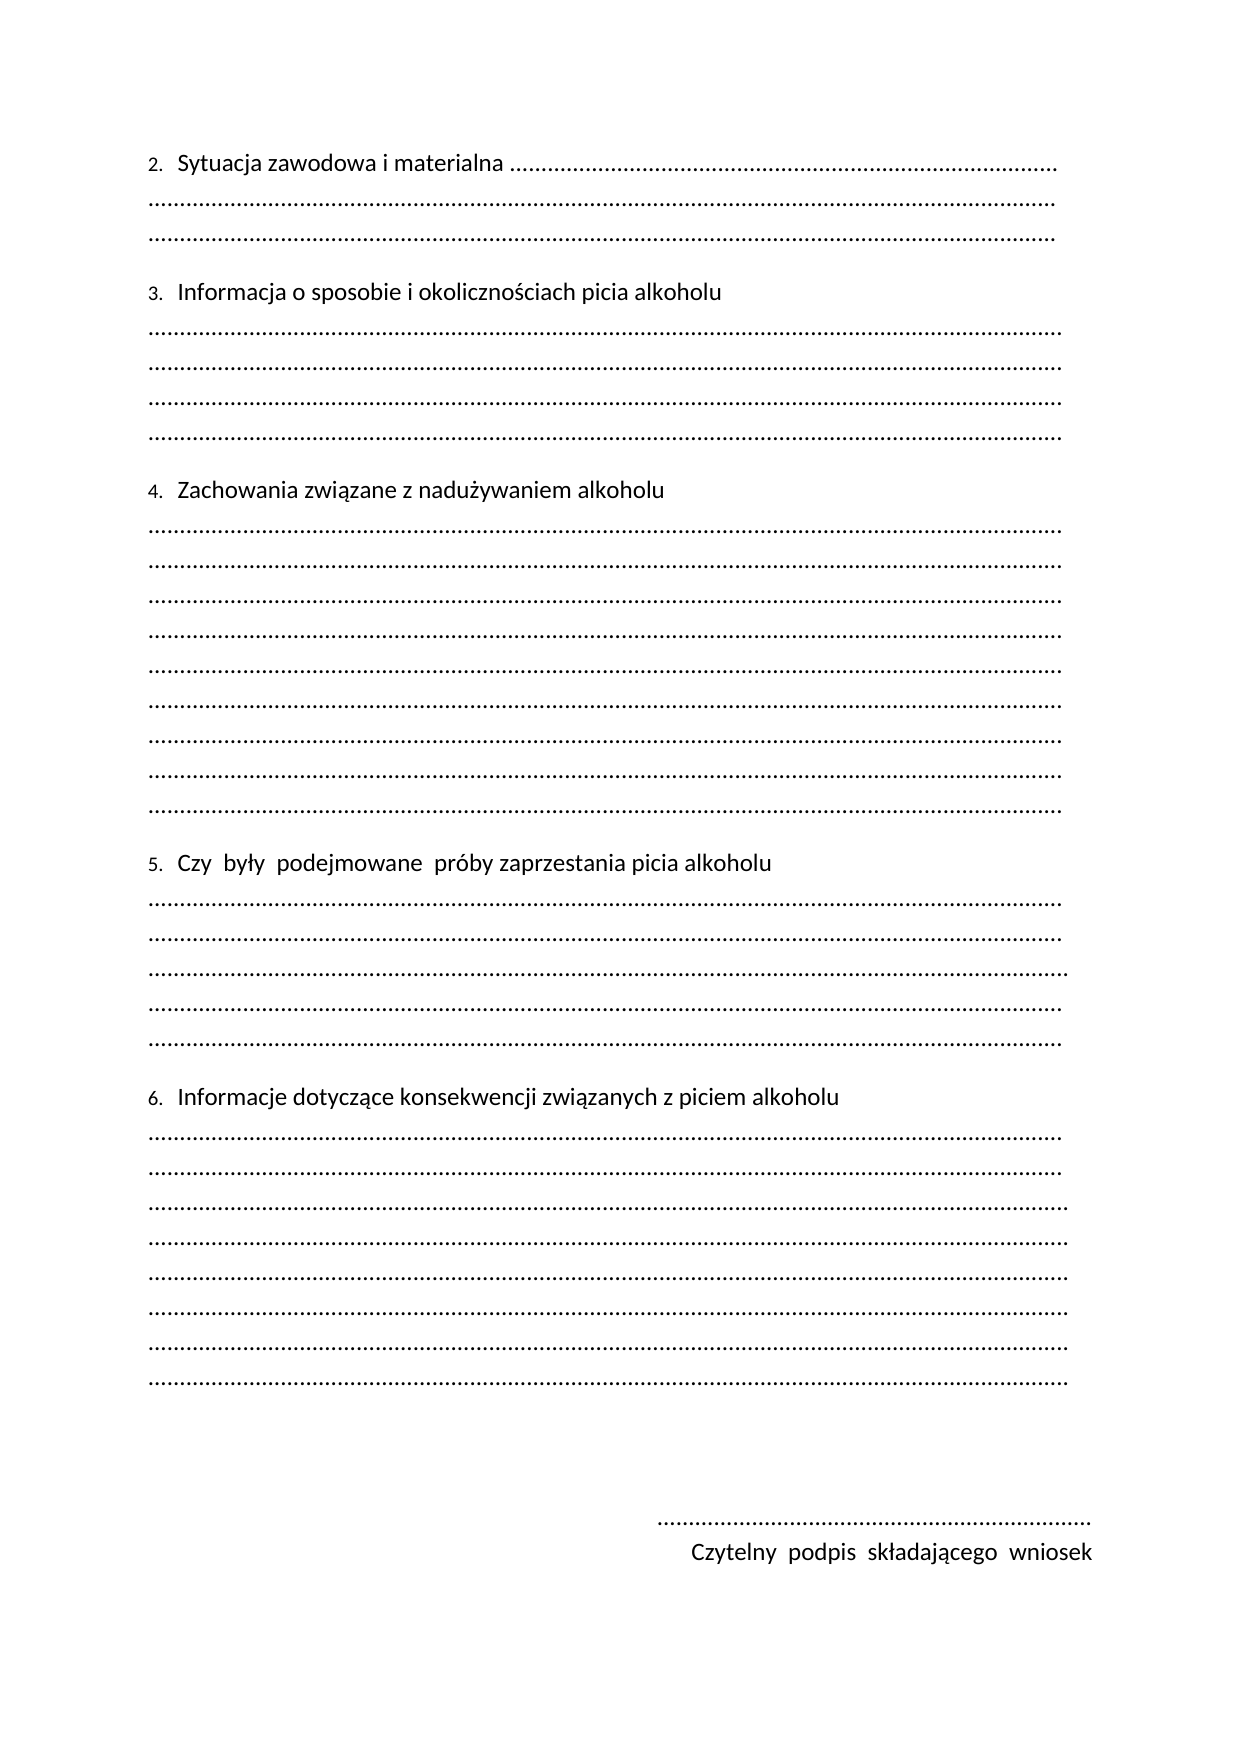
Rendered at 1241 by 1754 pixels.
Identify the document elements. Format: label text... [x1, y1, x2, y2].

list ................................................................................................................................................. [148, 346, 1093, 376]
list ................................................................................................................................................. [148, 1023, 1093, 1053]
list ................................................................................................................................................. [148, 649, 1093, 680]
list ................................................................................................................................................. [148, 684, 1093, 715]
list Informacja o sposobie i okolicznościach picia alkoholu [148, 276, 1093, 306]
list ................................................................................................................................................ [148, 183, 1093, 213]
list ................................................................................................................................................. [148, 789, 1093, 820]
list ................................................................................................................................................. [148, 311, 1093, 341]
list ................................................................................................................................................. [148, 719, 1093, 750]
list ................................................................................................................................................. [148, 416, 1093, 446]
list .................................................................................................................................................. [148, 1221, 1093, 1251]
list Zachowania związane z nadużywaniem alkoholu [148, 474, 1093, 505]
list .................................................................................................................................................. [148, 1326, 1093, 1356]
list ................................................................................................................................................. [148, 544, 1093, 575]
list ................................................................................................................................................. [148, 1116, 1093, 1146]
list .................................................................................................................................................. [148, 953, 1093, 983]
list .................................................................................................................................................. [148, 1256, 1093, 1286]
list .................................................................................................................................................. [148, 1361, 1093, 1391]
list ..................................................................... [148, 1501, 1093, 1531]
list Sytuacja zawodowa i materialna ....................................................................................... [148, 148, 1093, 178]
list .................................................................................................................................................. [148, 1186, 1093, 1216]
list ................................................................................................................................................. [148, 1151, 1093, 1181]
list ................................................................................................................................................. [148, 988, 1093, 1018]
list Informacje dotyczące konsekwencji związanych z piciem alkoholu [148, 1081, 1093, 1111]
list Czy były podejmowane próby zaprzestania picia alkoholu [148, 848, 1093, 878]
list ................................................................................................................................................. [148, 614, 1093, 645]
list ................................................................................................................................................. [148, 918, 1093, 948]
list .................................................................................................................................................. [148, 1291, 1093, 1321]
list ................................................................................................................................................ [148, 218, 1093, 248]
list ................................................................................................................................................. [148, 754, 1093, 785]
list ................................................................................................................................................. [148, 883, 1093, 913]
list ................................................................................................................................................. [148, 381, 1093, 411]
list ................................................................................................................................................. [148, 579, 1093, 610]
list Czytelny podpis składającego wniosek [148, 1536, 1093, 1566]
list ................................................................................................................................................. [148, 509, 1093, 540]
